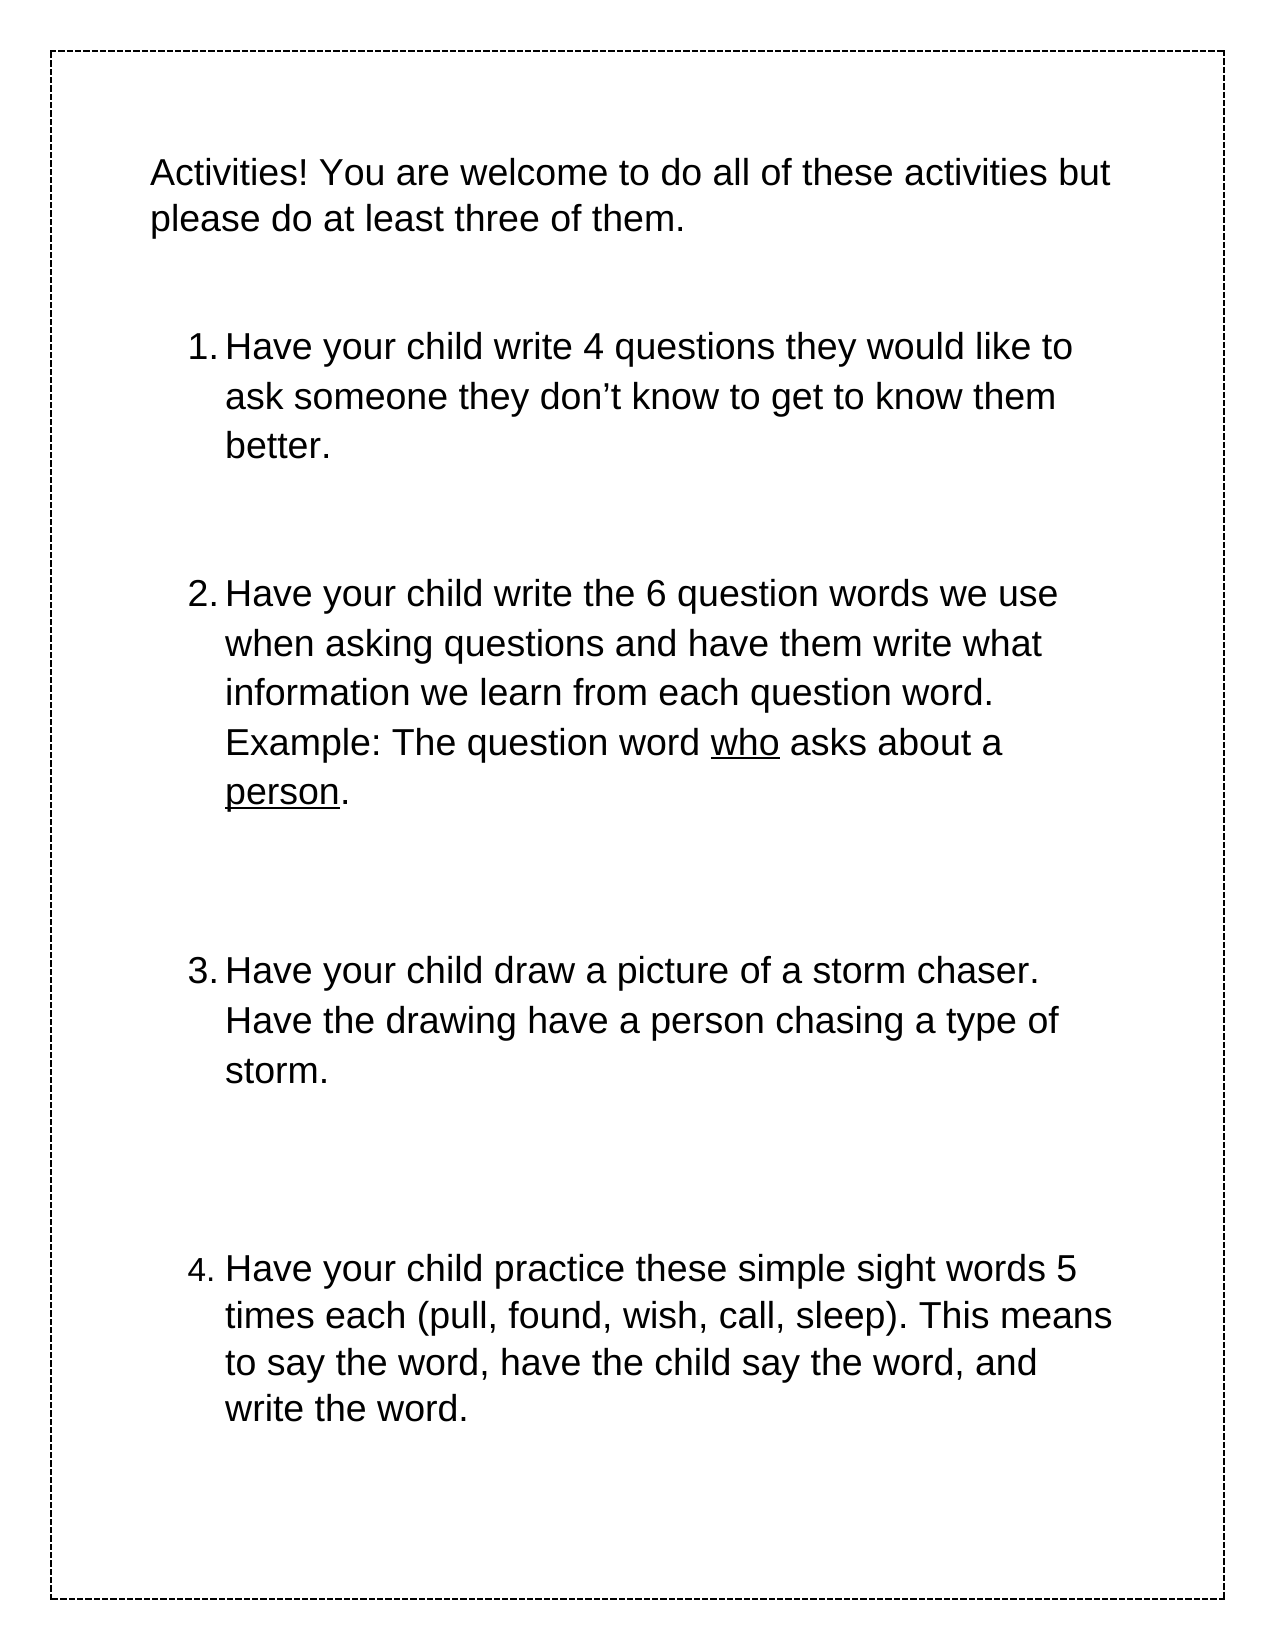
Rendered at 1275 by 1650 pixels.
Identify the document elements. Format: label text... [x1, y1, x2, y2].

list Have your child draw a picture of a storm chaser. Have the drawing have a person chasing a type of storm. [187, 949, 1125, 1091]
list Have your child write 4 questions they would like to ask someone they don’t know to get to know them better. [187, 324, 1125, 467]
text Activities! You are welcome to do all of these activities but please do at least three of them. [150, 150, 1125, 240]
list Have your child write the 6 question words we use when asking questions and have them write what information we learn from each question word. Example: The question word who asks about a person. [187, 571, 1125, 813]
list Have your child practice these simple sight words 5 times each (pull, found, wish, call, sleep). This means to say the word, have the child say the word, and write the word. [187, 1247, 1125, 1429]
